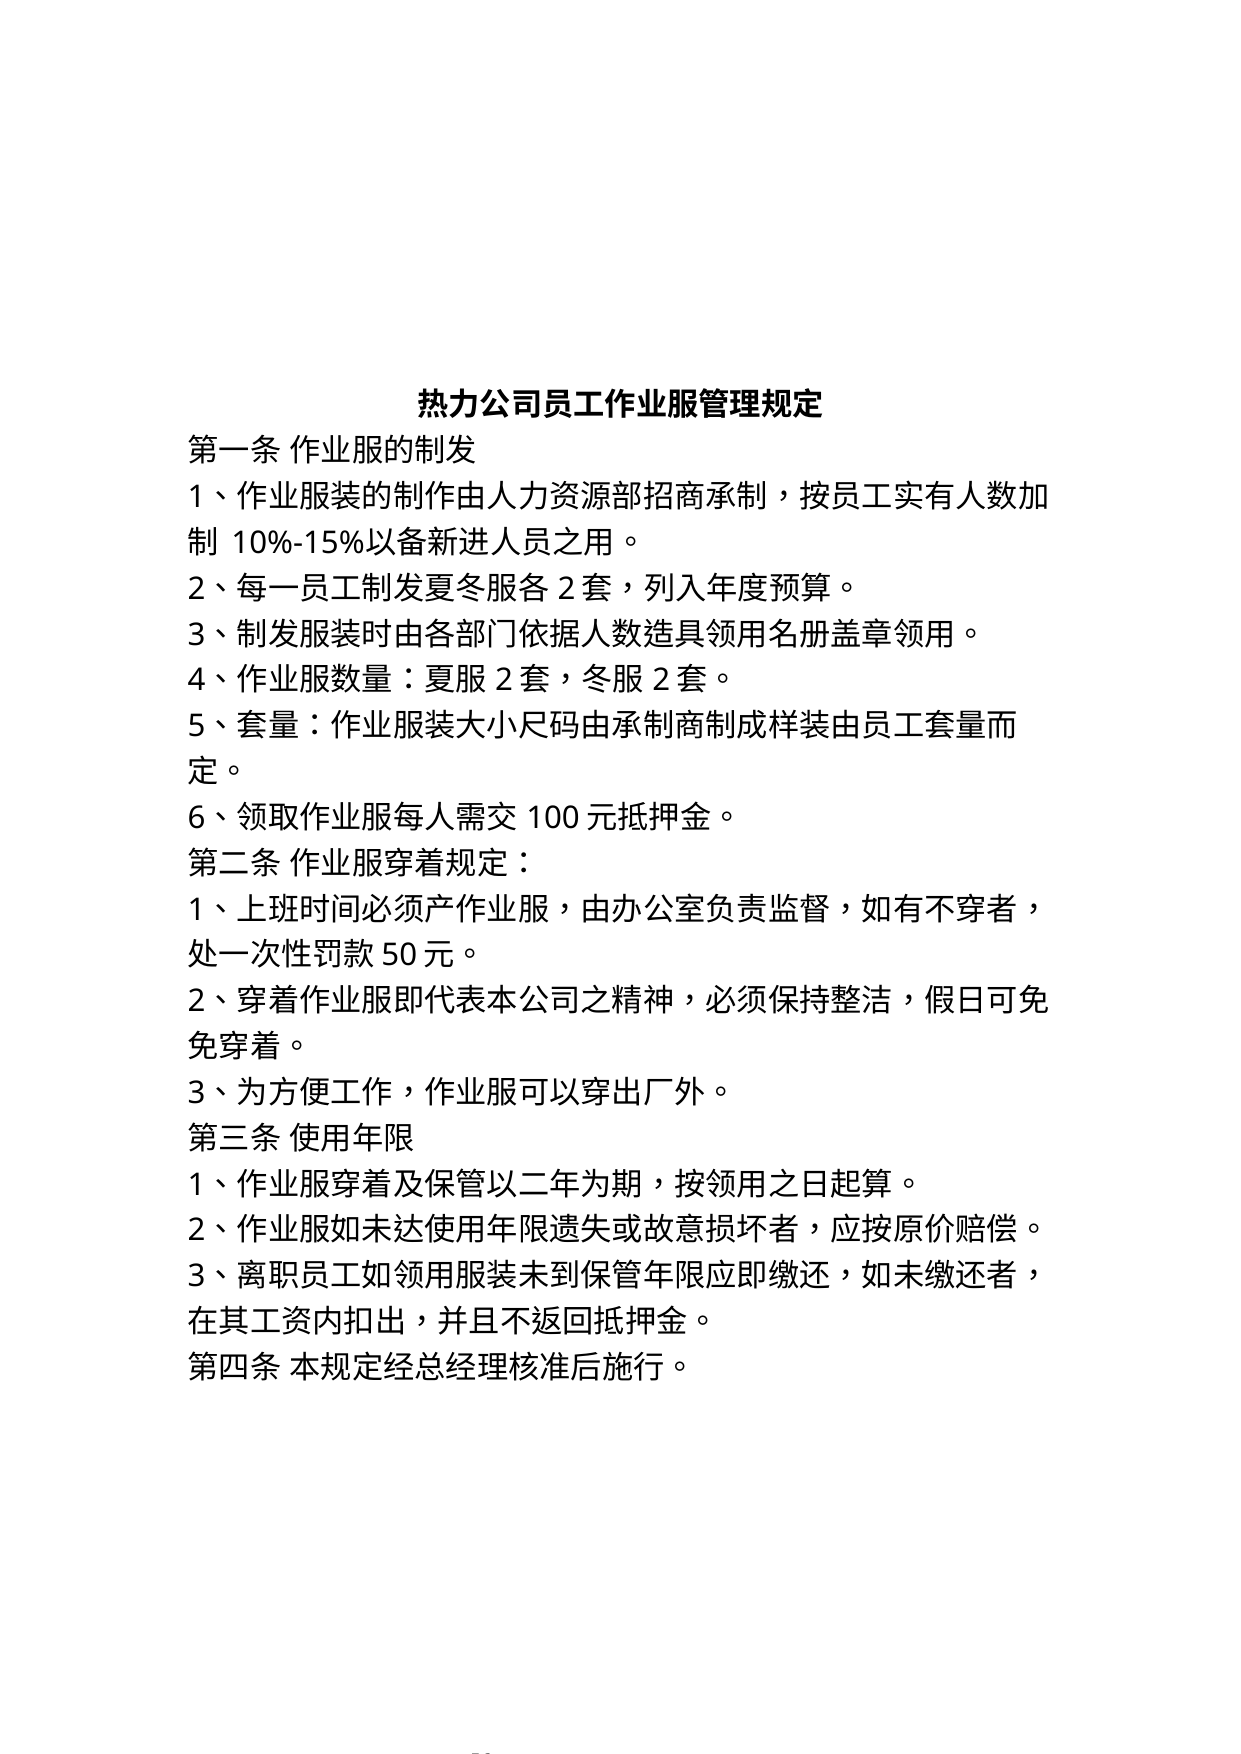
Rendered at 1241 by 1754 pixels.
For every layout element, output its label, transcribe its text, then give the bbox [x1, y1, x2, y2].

text 2、穿着作业服即代表本公司之精神，必须保持整洁，假日可免免穿着。 [187, 975, 1053, 1067]
text 第一条 作业服的制发 [187, 425, 1053, 471]
text 第四条 本规定经总经理核准后施行。 [187, 1342, 1053, 1387]
text 1、作业服穿着及保管以二年为期，按领用之日起算。 [187, 1158, 1053, 1204]
text 2、每一员工制发夏冬服各 2套，列入年度预算。 [187, 562, 1053, 608]
text 6、领取作业服每人需交 100元抵押金。 [187, 792, 1053, 837]
text 第二条 作业服穿着规定： [187, 837, 1053, 883]
text 热力公司员工作业服管理规定 [187, 379, 1053, 425]
text 3、离职员工如领用服装未到保管年限应即缴还，如未缴还者，在其工资内扣出，并且不返回抵押金。 [187, 1250, 1053, 1342]
text 5、套量：作业服装大小尺码由承制商制成样装由员工套量而定。 [187, 700, 1053, 792]
text 3、为方便工作，作业服可以穿出厂外。 [187, 1067, 1053, 1112]
text 第三条 使用年限 [187, 1112, 1053, 1158]
text 4、作业服数量：夏服 2套，冬服 2套。 [187, 654, 1053, 700]
text 1、作业服装的制作由人力资源部招商承制，按员工实有人数加制 10%-15%以备新进人员之用。 [187, 471, 1053, 562]
text 2、作业服如未达使用年限遗失或故意损坏者，应按原价赔偿。 [187, 1204, 1053, 1250]
text 1、上班时间必须产作业服，由办公室负责监督，如有不穿者，处一次性罚款50元。 [187, 883, 1053, 975]
text 3、制发服装时由各部门依据人数造具领用名册盖章领用。 [187, 608, 1053, 654]
